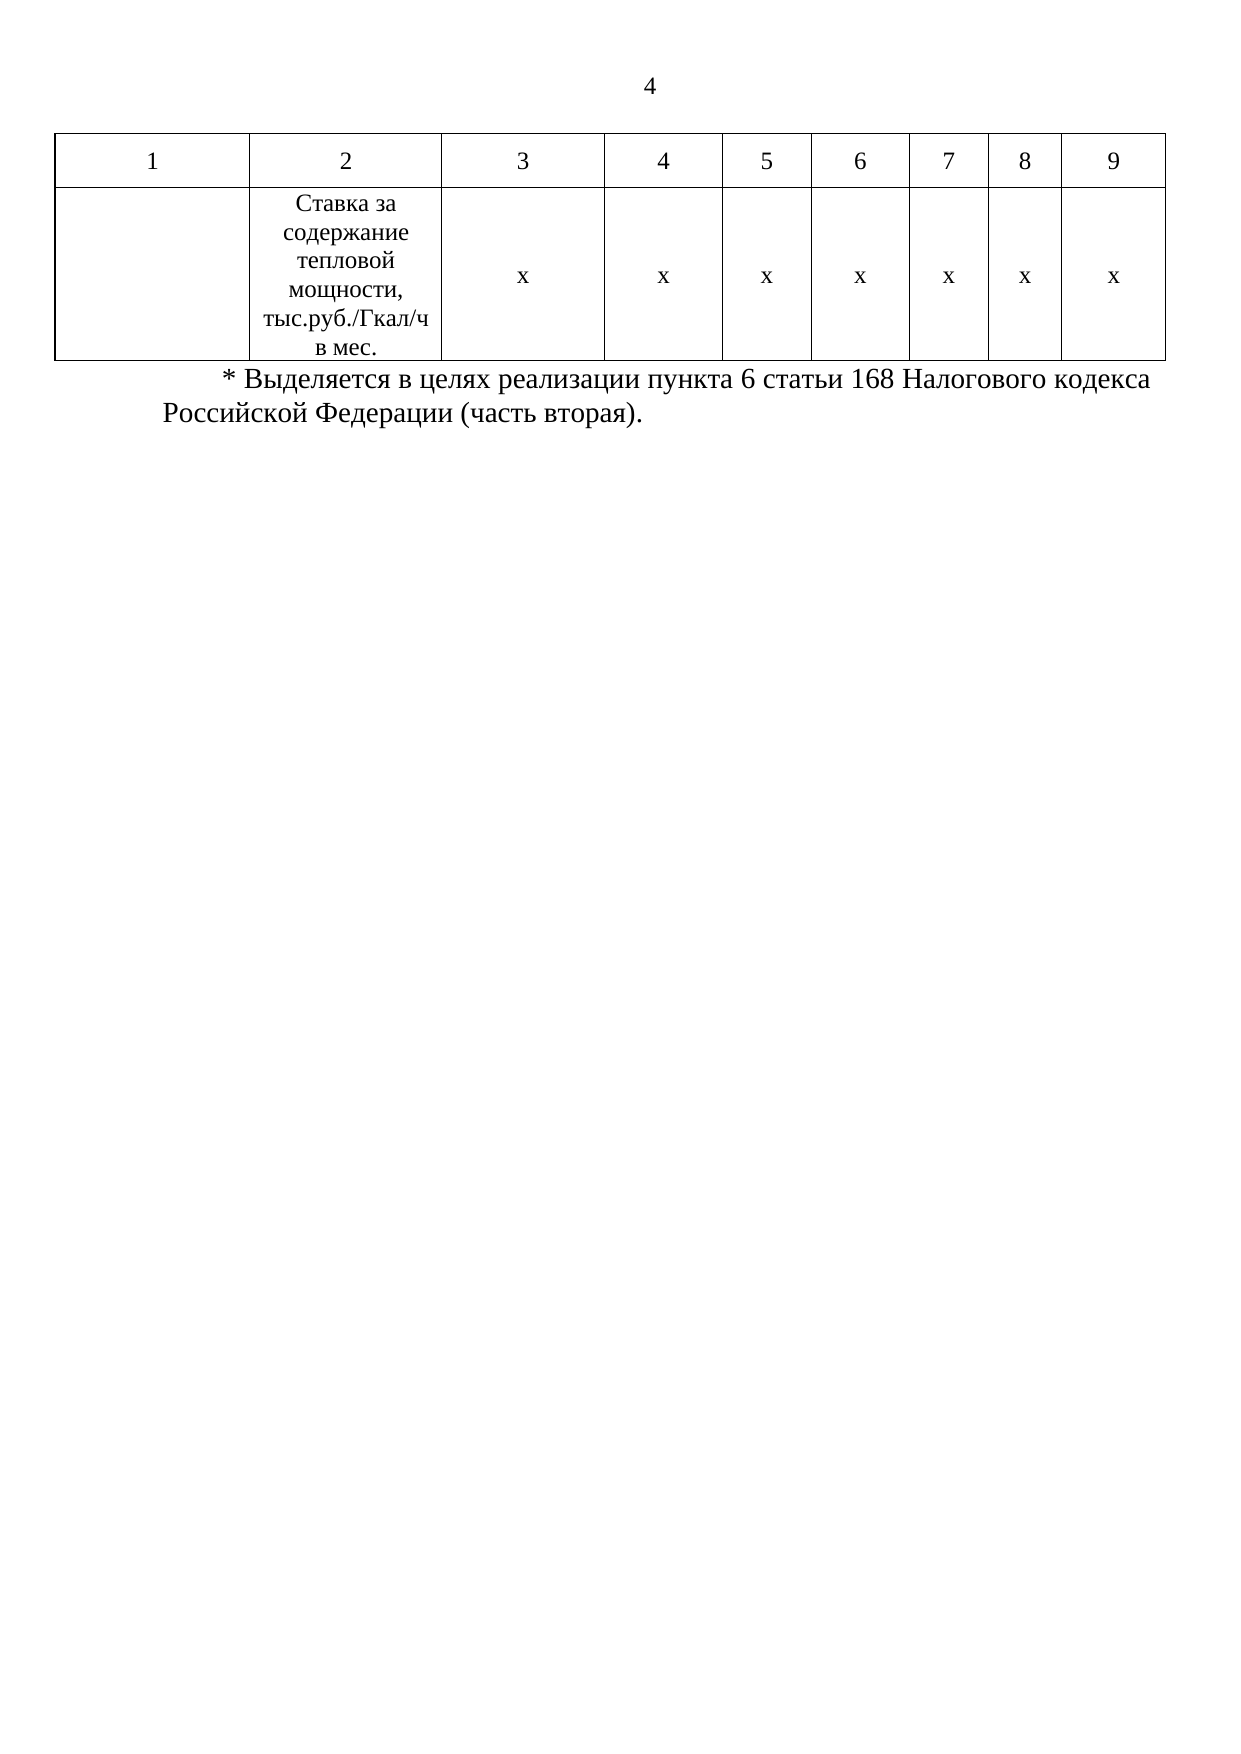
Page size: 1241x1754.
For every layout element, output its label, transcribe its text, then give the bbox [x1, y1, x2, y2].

table_cell 5 [723, 134, 811, 187]
table_cell x [723, 188, 811, 360]
table_cell 9 [1062, 134, 1165, 187]
table_cell 6 [812, 134, 909, 187]
table_cell 2 [250, 134, 441, 187]
table_cell x [989, 188, 1061, 360]
table_cell [56, 188, 249, 360]
table_cell x [442, 188, 604, 360]
text * Выделяется в целях реализации пункта 6 статьи 168 Налогового кодекса Российской Федерации (часть вторая). [162, 361, 1152, 428]
table_cell 1 [56, 134, 249, 187]
table_cell Ставка за содержание тепловой мощности, тыс.руб./Гкал/ч в мес. [250, 188, 441, 360]
table_cell 3 [442, 134, 604, 187]
table_cell 7 [910, 134, 988, 187]
table_cell 4 [605, 134, 722, 187]
table_cell x [605, 188, 722, 360]
table_cell x [812, 188, 909, 360]
table_cell х [910, 188, 988, 360]
table_cell 8 [989, 134, 1061, 187]
table_cell x [1062, 188, 1165, 360]
